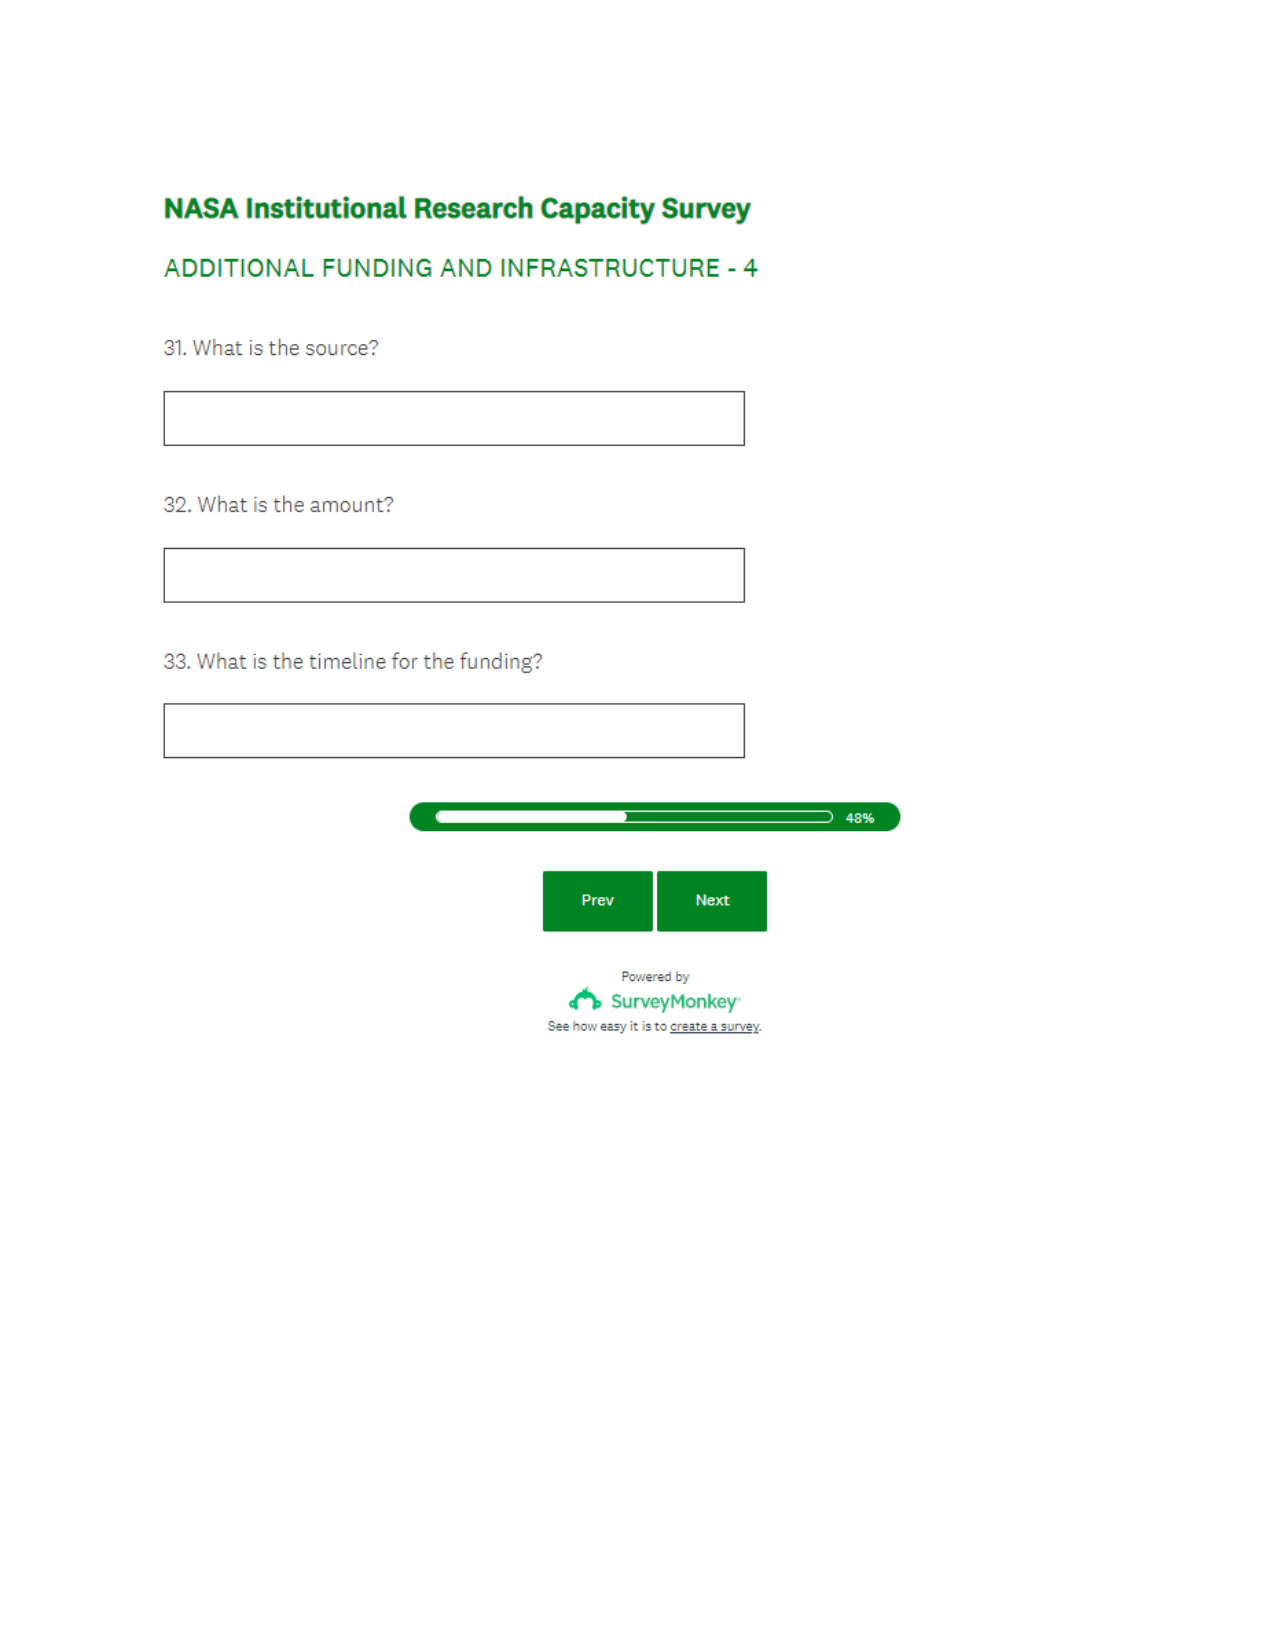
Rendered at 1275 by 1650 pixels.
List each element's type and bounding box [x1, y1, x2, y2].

picture [150, 150, 1125, 1079]
